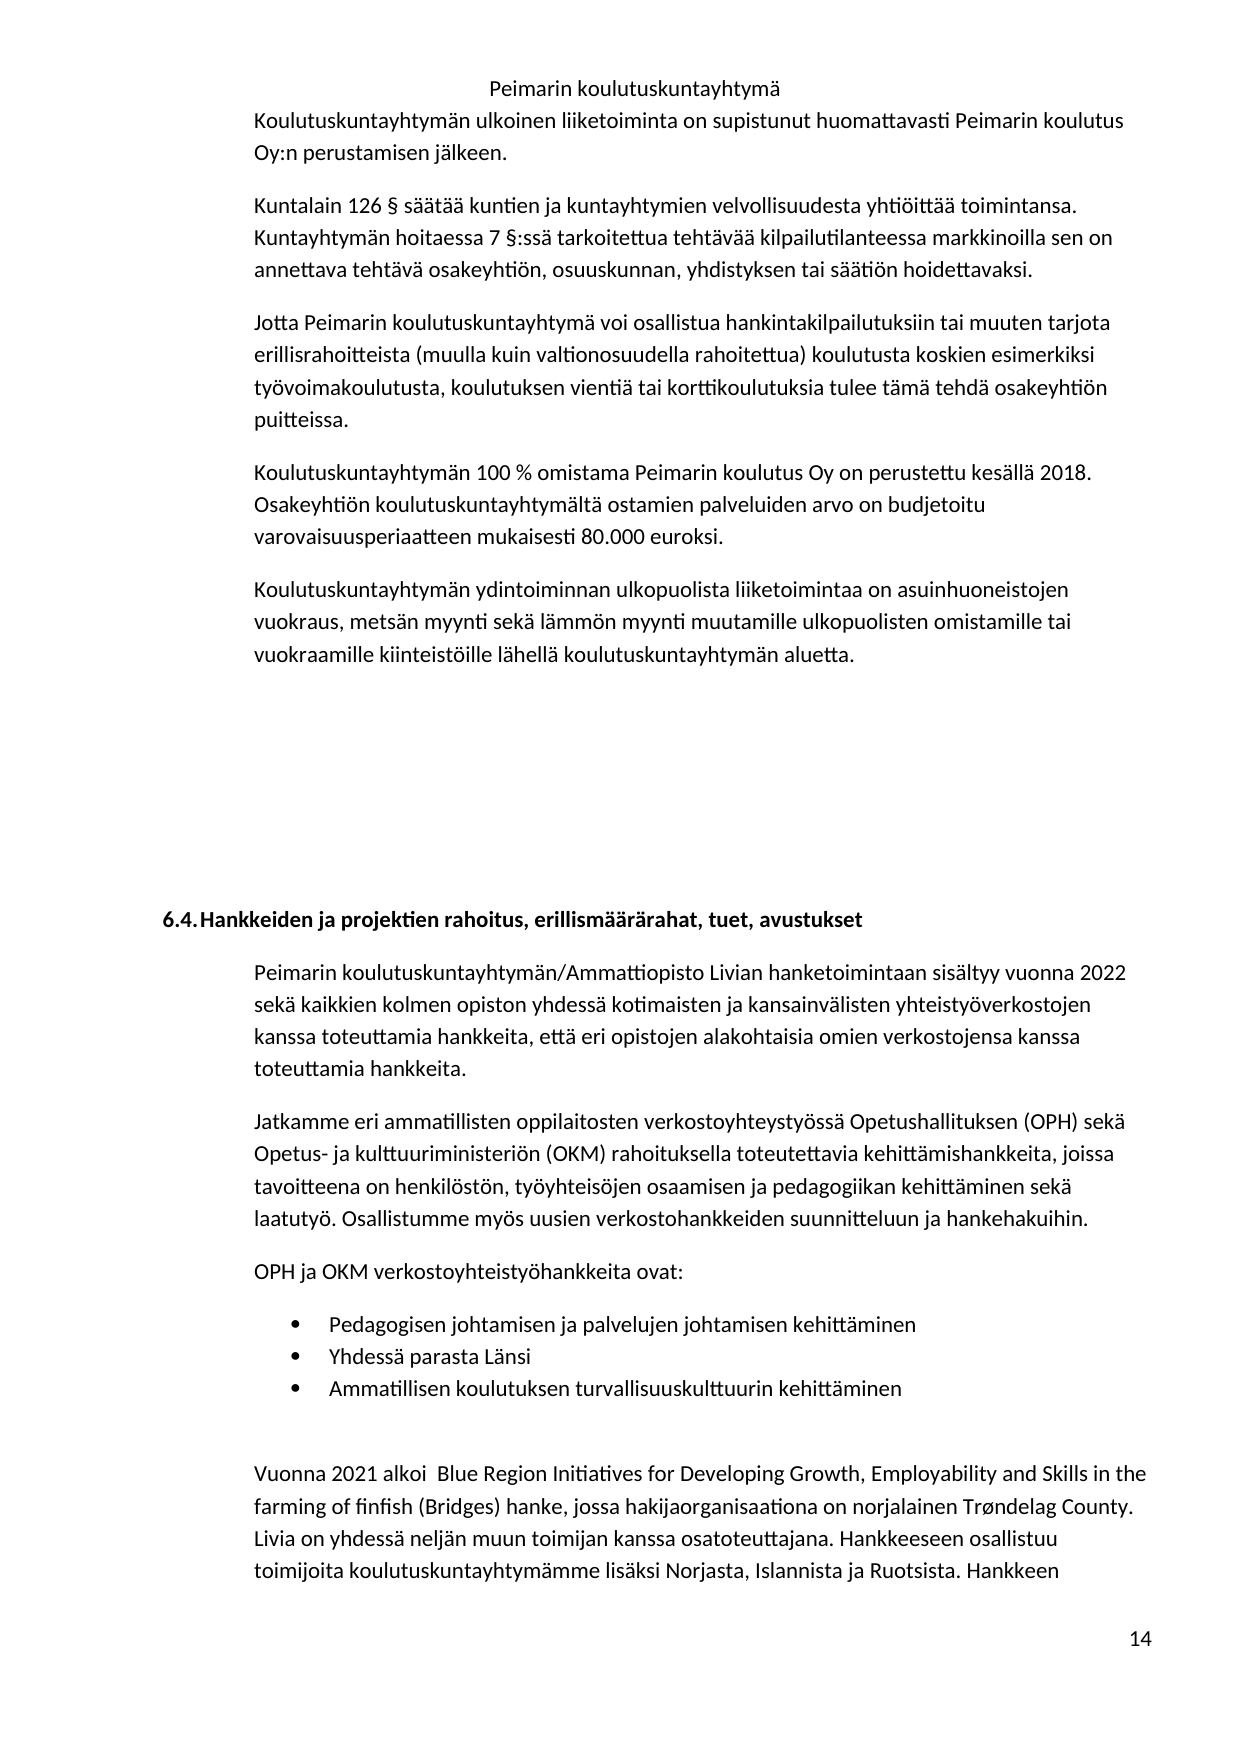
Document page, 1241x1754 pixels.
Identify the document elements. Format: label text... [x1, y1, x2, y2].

list Hankkeiden ja projektien rahoitus, erillismäärärahat, tuet, avustukset [162, 905, 1152, 933]
text Kuntalain 126 § säätää kuntien ja kuntayhtymien velvollisuudesta yhtiöittää toimintansa. Kuntayhtymän hoitaessa 7 §:ssä tarkoitettua tehtävää kilpailutilanteessa markkinoilla sen on annettava tehtävä osakeyhtiön, osuuskunnan, yhdistyksen tai säätiön hoidettavaksi. [254, 191, 1152, 283]
list Yhdessä parasta Länsi [291, 1342, 1152, 1370]
text Jotta Peimarin koulutuskuntayhtymä voi osallistua hankintakilpailutuksiin tai muuten tarjota erillisrahoitteista (muulla kuin valtionosuudella rahoitettua) koulutusta koskien esimerkiksi työvoimakoulutusta, koulutuksen vientiä tai korttikoulutuksia tulee tämä tehdä osakeyhtiön puitteissa. [254, 308, 1152, 433]
text Koulutuskuntayhtymän 100 % omistama Peimarin koulutus Oy on perustettu kesällä 2018. Osakeyhtiön koulutuskuntayhtymältä ostamien palveluiden arvo on budjetoitu varovaisuusperiaatteen mukaisesti 80.000 euroksi. [254, 458, 1152, 550]
text Koulutuskuntayhtymän ydintoiminnan ulkopuolista liiketoimintaa on asuinhuoneistojen vuokraus, metsän myynti sekä lämmön myynti muutamille ulkopuolisten omistamille tai vuokraamille kiinteistöille lähellä koulutuskuntayhtymän aluetta. [254, 575, 1152, 668]
text Peimarin koulutuskuntayhtymän/Ammattiopisto Livian hanketoimintaan sisältyy vuonna 2022 sekä kaikkien kolmen opiston yhdessä kotimaisten ja kansainvälisten yhteistyöverkostojen kanssa toteuttamia hankkeita, että eri opistojen alakohtaisia omien verkostojensa kanssa toteuttamia hankkeita. [254, 958, 1152, 1082]
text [254, 1459, 1152, 1584]
list Pedagogisen johtamisen ja palvelujen johtamisen kehittäminen [291, 1310, 1152, 1338]
list Ammatillisen koulutuksen turvallisuuskulttuurin kehittäminen [291, 1374, 1152, 1402]
text OPH ja OKM verkostoyhteistyöhankkeita ovat: [254, 1257, 1152, 1285]
text Koulutuskuntayhtymän ulkoinen liiketoiminta on supistunut huomattavasti Peimarin koulutus Oy:n perustamisen jälkeen. [254, 106, 1152, 166]
text Jatkamme eri ammatillisten oppilaitosten verkostoyhteystyössä Opetushallituksen (OPH) sekä Opetus- ja kulttuuriministeriön (OKM) rahoituksella toteutettavia kehittämishankkeita, joissa tavoitteena on henkilöstön, työyhteisöjen osaamisen ja pedagogiikan kehittäminen sekä laatutyö. Osallistumme myös uusien verkostohankkeiden suunnitteluun ja hankehakuihin. [254, 1107, 1152, 1232]
